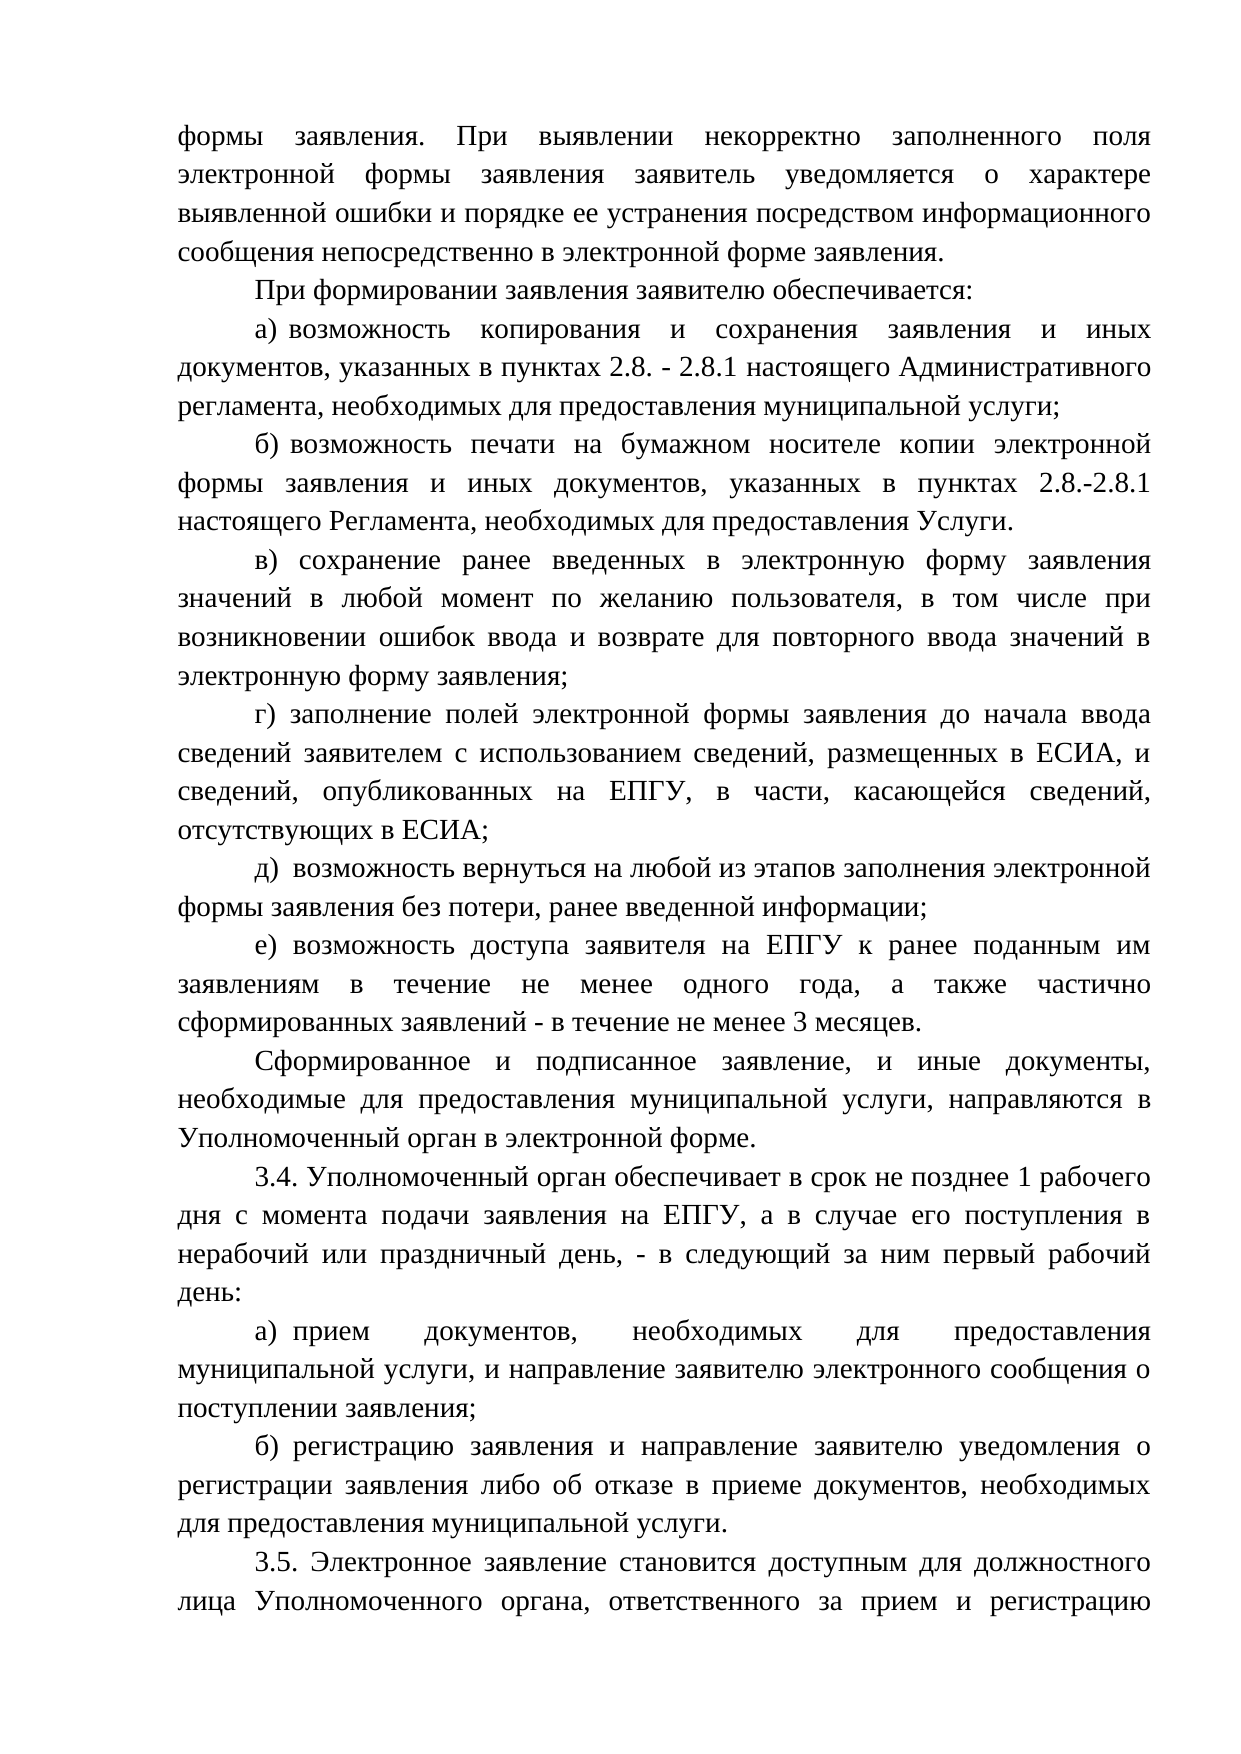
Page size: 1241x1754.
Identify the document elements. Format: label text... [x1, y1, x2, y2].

text г) заполнение полей электронной формы заявления до начала ввода сведений заявителем с использованием сведений, размещенных в ЕСИА, и сведений, опубликованных на ЕПГУ, в части, касающейся сведений, отсутствующих в ЕСИА; [177, 696, 1152, 845]
text а) прием документов, необходимых для предоставления муниципальной услуги, и направление заявителю электронного сообщения о поступлении заявления; [177, 1313, 1152, 1423]
text 3.4. Уполномоченный орган обеспечивает в срок не позднее 1 рабочего дня с момента подачи заявления на ЕПГУ, а в случае его поступления в нерабочий или праздничный день, - в следующий за ним первый рабочий день: [177, 1159, 1152, 1308]
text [177, 118, 1152, 267]
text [177, 1544, 1152, 1616]
text в) сохранение ранее введенных в электронную форму заявления значений в любой момент по желанию пользователя, в том числе при возникновении ошибок ввода и возврате для повторного ввода значений в электронную форму заявления; [177, 542, 1152, 691]
text а) возможность копирования и сохранения заявления и иных документов, указанных в пунктах 2.8. - 2.8.1 настоящего Административного регламента, необходимых для предоставления муниципальной услуги; [177, 311, 1152, 421]
text е) возможность доступа заявителя на ЕПГУ к ранее поданным им заявлениям в течение не менее одного года, а также частично сформированных заявлений - в течение не менее 3 месяцев. [177, 927, 1152, 1038]
text Сформированное и подписанное заявление, и иные документы, необходимые для предоставления муниципальной услуги, направляются в Уполномоченный орган в электронной форме. [177, 1043, 1152, 1154]
text д) возможность вернуться на любой из этапов заполнения электронной формы заявления без потери, ранее введенной информации; [177, 850, 1152, 922]
text При формировании заявления заявителю обеспечивается: [177, 272, 1152, 306]
text б) регистрацию заявления и направление заявителю уведомления о регистрации заявления либо об отказе в приеме документов, необходимых для предоставления муниципальной услуги. [177, 1428, 1152, 1539]
text б) возможность печати на бумажном носителе копии электронной формы заявления и иных документов, указанных в пунктах 2.8.-2.8.1 настоящего Регламента, необходимых для предоставления Услуги. [177, 426, 1152, 537]
